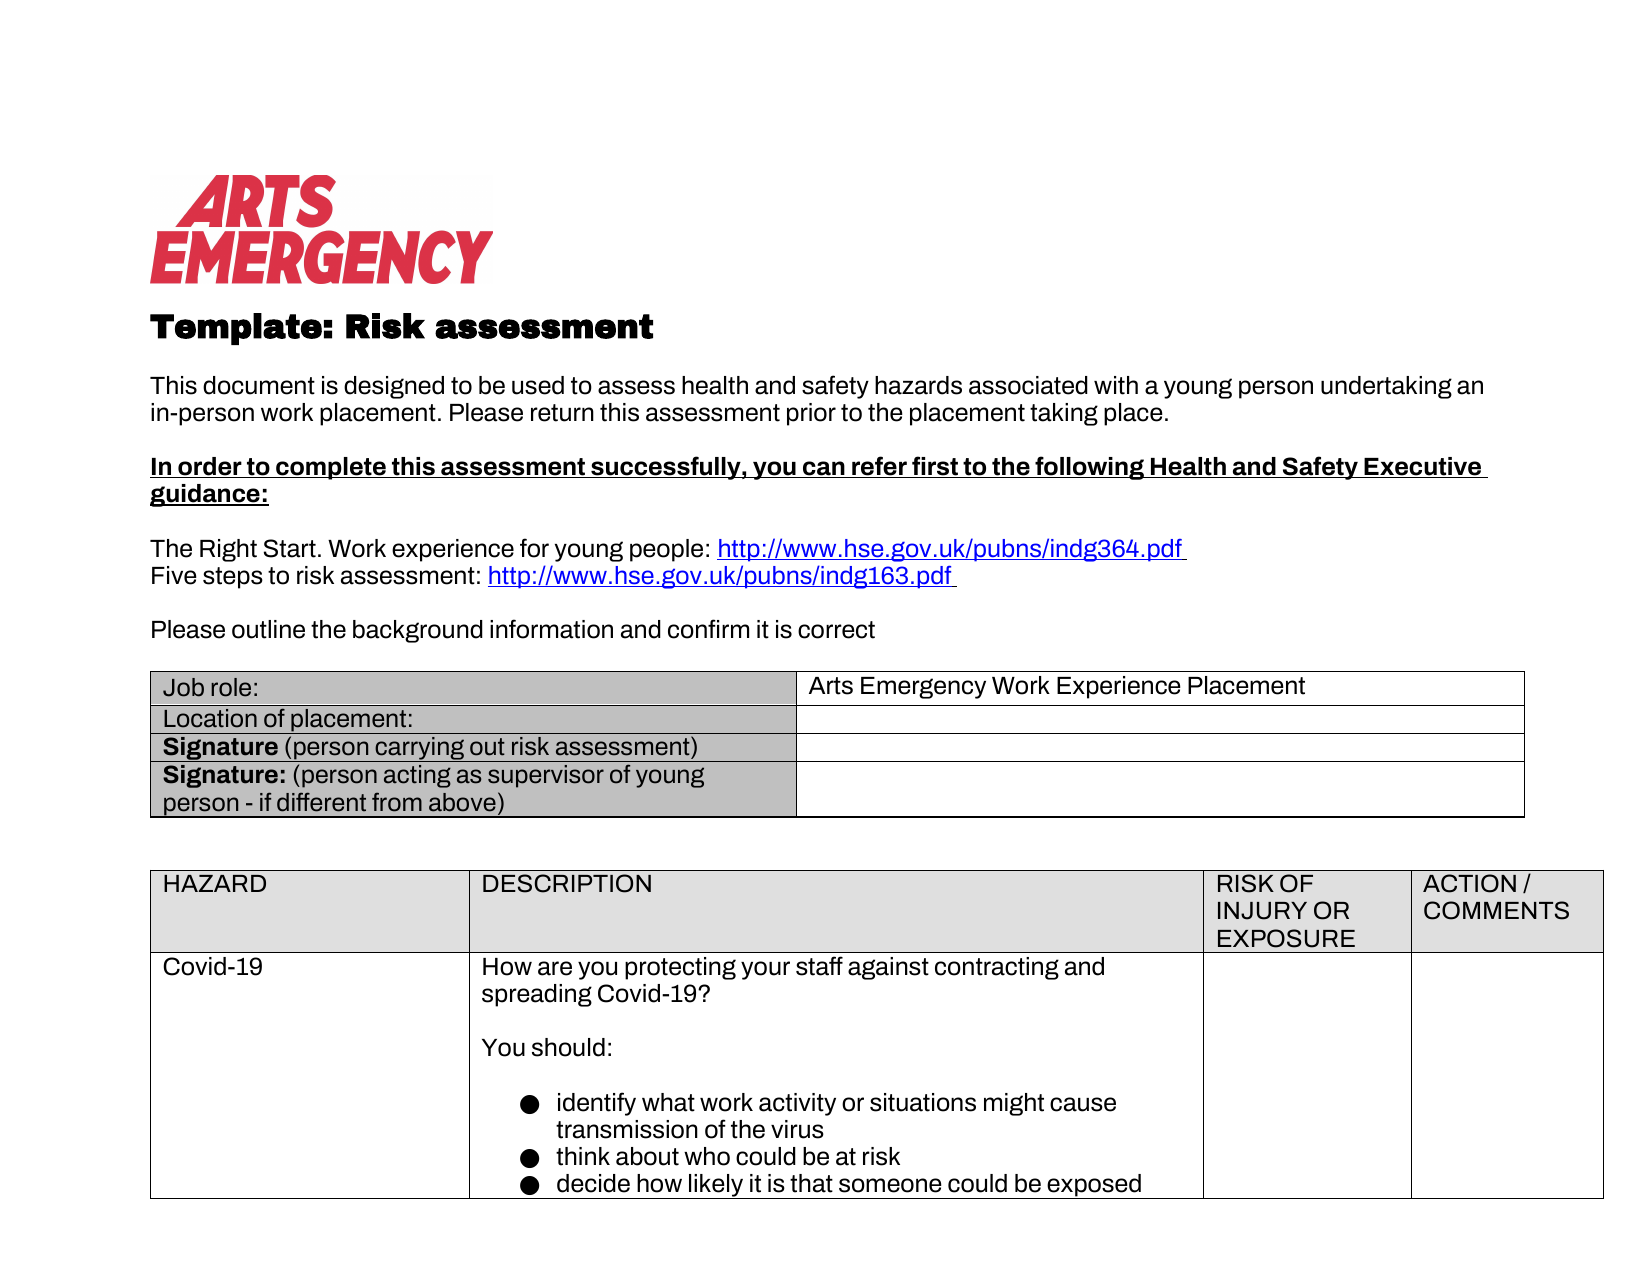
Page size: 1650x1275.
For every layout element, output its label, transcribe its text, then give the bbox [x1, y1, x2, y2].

table_header RISK OF INJURY OR EXPOSURE [1204, 871, 1411, 952]
text This document is designed to be used to assess health and safety hazards associated with a young person undertaking an in-person work placement. Please return this assessment prior to the placement taking place. [150, 372, 1500, 426]
text Please outline the background information and confirm it is correct [150, 617, 1500, 644]
table_cell [797, 734, 1524, 761]
subtitle Template: Risk assessment [150, 309, 1500, 345]
table_header ACTION / COMMENTS [1412, 871, 1603, 952]
table_header DESCRIPTION [470, 871, 1203, 952]
table_cell [797, 762, 1524, 816]
table_header Job role: [151, 672, 796, 704]
text In order to complete this assessment successfully, you can refer first to the following Health and Safety Executive guidance: [150, 454, 1500, 508]
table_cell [470, 953, 1203, 1198]
table_header HAZARD [151, 871, 469, 952]
table_cell Signature: (person acting as supervisor of young person - if different from above) [151, 762, 796, 816]
table_cell Location of placement: [151, 706, 796, 733]
table_cell Signature (person carrying out risk assessment) [151, 734, 796, 761]
table_header Arts Emergency Work Experience Placement [797, 672, 1524, 704]
table_cell [1204, 953, 1411, 1198]
table_cell Covid-19 [151, 953, 469, 1198]
table_cell [1412, 953, 1603, 1198]
picture [150, 175, 493, 284]
table_cell [797, 706, 1524, 733]
text The Right Start. Work experience for young people: http://www.hse.gov.uk/pubns/indg364.pdf [150, 535, 1500, 562]
text Five steps to risk assessment: http://www.hse.gov.uk/pubns/indg163.pdf [150, 562, 1500, 589]
